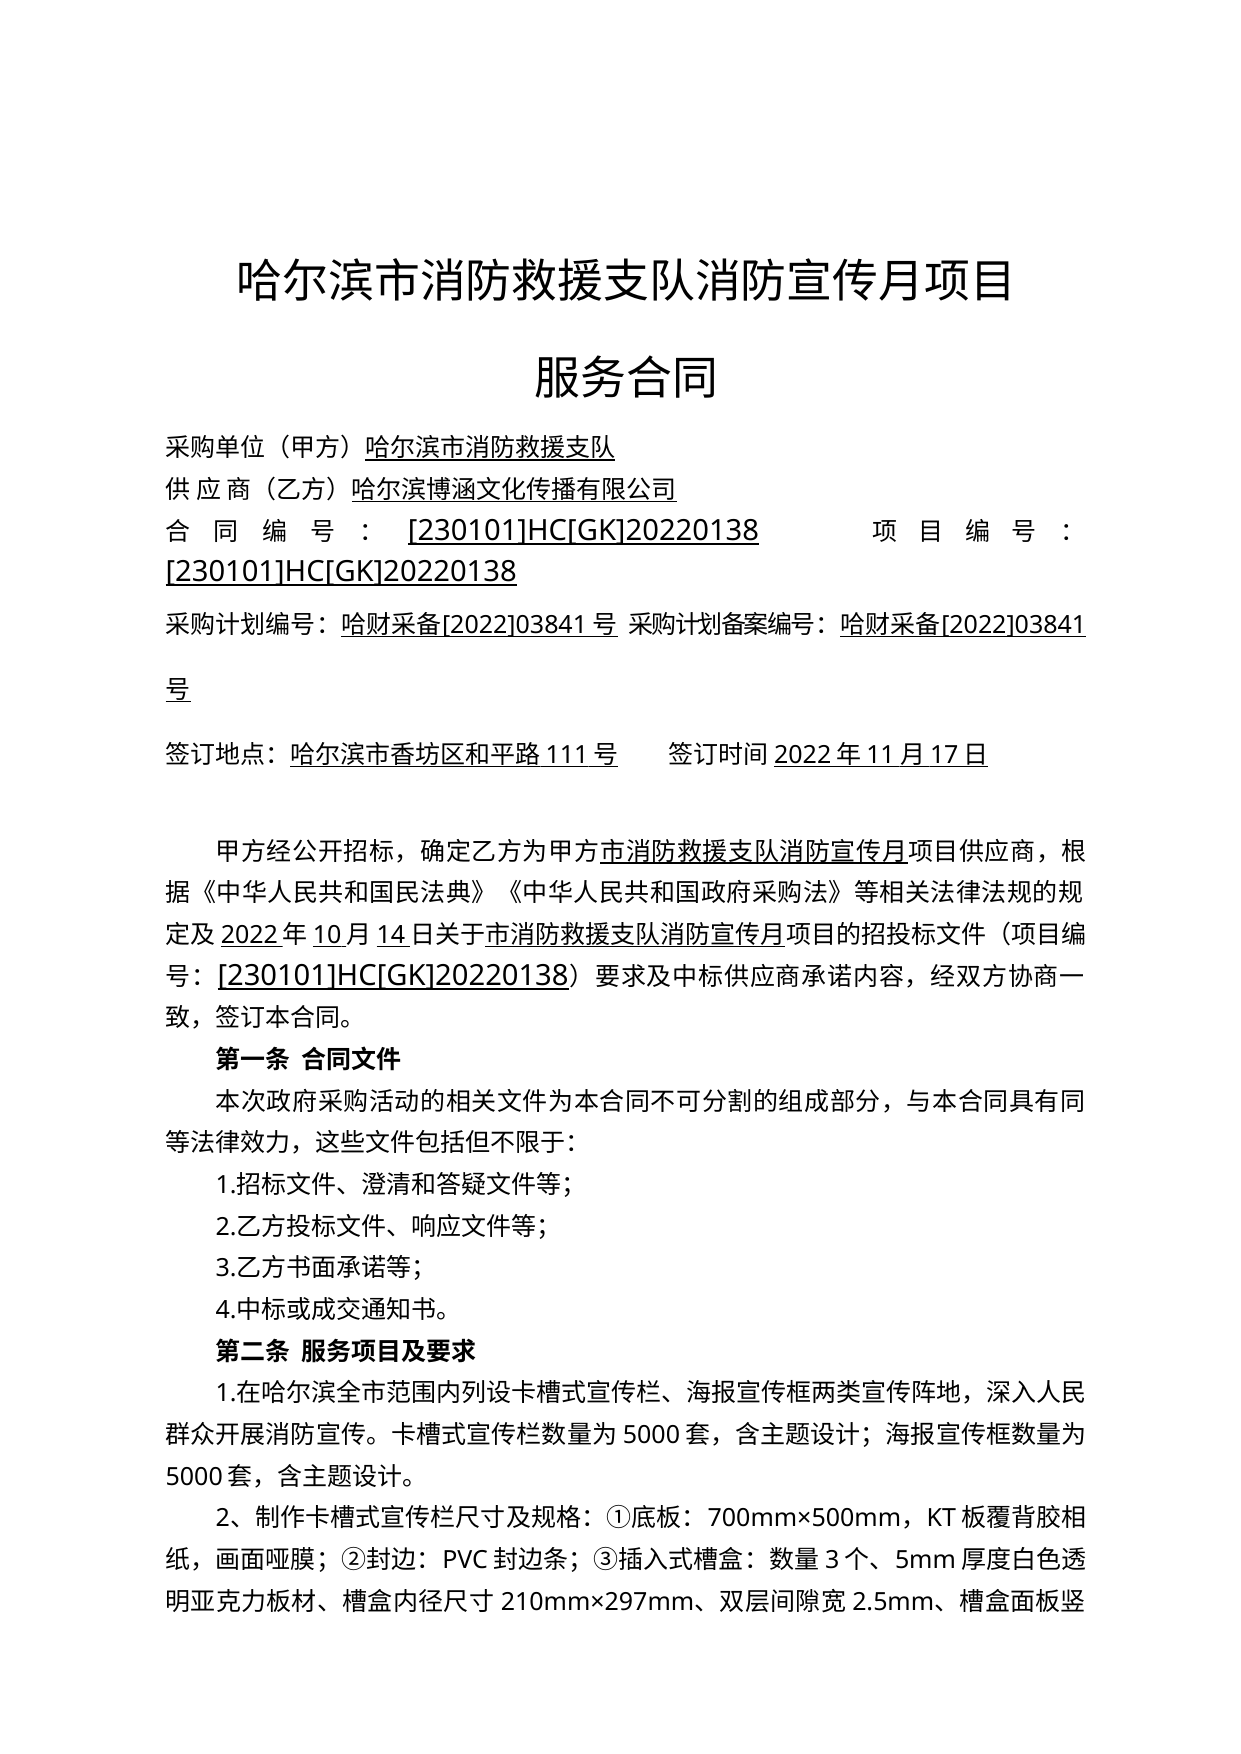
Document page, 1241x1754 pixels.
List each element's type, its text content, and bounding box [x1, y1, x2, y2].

text 供 应 商（乙方）哈尔滨博涵文化传播有限公司 [165, 465, 1087, 507]
text 哈尔滨市消防救援支队消防宣传月项目 [165, 228, 1087, 326]
text 采购单位（甲方）哈尔滨市消防救援支队 [165, 423, 1087, 465]
text 本次政府采购活动的相关文件为本合同不可分割的组成部分，与本合同具有同等法律效力，这些文件包括但不限于： [165, 1077, 1087, 1160]
text 1.在哈尔滨全市范围内列设卡槽式宣传栏、海报宣传框两类宣传阵地，深入人民群众开展消防宣传。卡槽式宣传栏数量为5000套，含主题设计；海报宣传框数量为5000套，含主题设计。 [165, 1368, 1087, 1493]
text 签订地点：哈尔滨市香坊区和平路111号 签订时间2022年11月17日 [165, 720, 1087, 785]
text 服务合同 [165, 326, 1087, 423]
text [165, 1493, 1087, 1618]
text 4.中标或成交通知书。 [165, 1285, 1087, 1327]
text 采购计划编号：哈财采备[2022]03841号 采购计划备案编号：哈财采备[2022]03841号 [165, 590, 1087, 720]
text 甲方经公开招标，确定乙方为甲方市消防救援支队消防宣传月项目供应商，根据《中华人民共和国民法典》《中华人民共和国政府采购法》等相关法律法规的规定及2022年10月14日关于市消防救援支队消防宣传月项目的招投标文件（项目编号：[230101]HC[GK]20220138）要求及中标供应商承诺内容，经双方协商一致，签订本合同。 [165, 827, 1087, 1035]
text 2.乙方投标文件、响应文件等； [165, 1202, 1087, 1243]
text 合同编号：[230101]HC[GK]20220138 项目编号：[230101]HC[GK]20220138 [165, 507, 1087, 590]
text 3.乙方书面承诺等； [165, 1243, 1087, 1285]
text 1.招标文件、澄清和答疑文件等； [165, 1160, 1087, 1202]
text 第二条 服务项目及要求 [165, 1327, 1087, 1368]
text 第一条 合同文件 [165, 1035, 1087, 1077]
